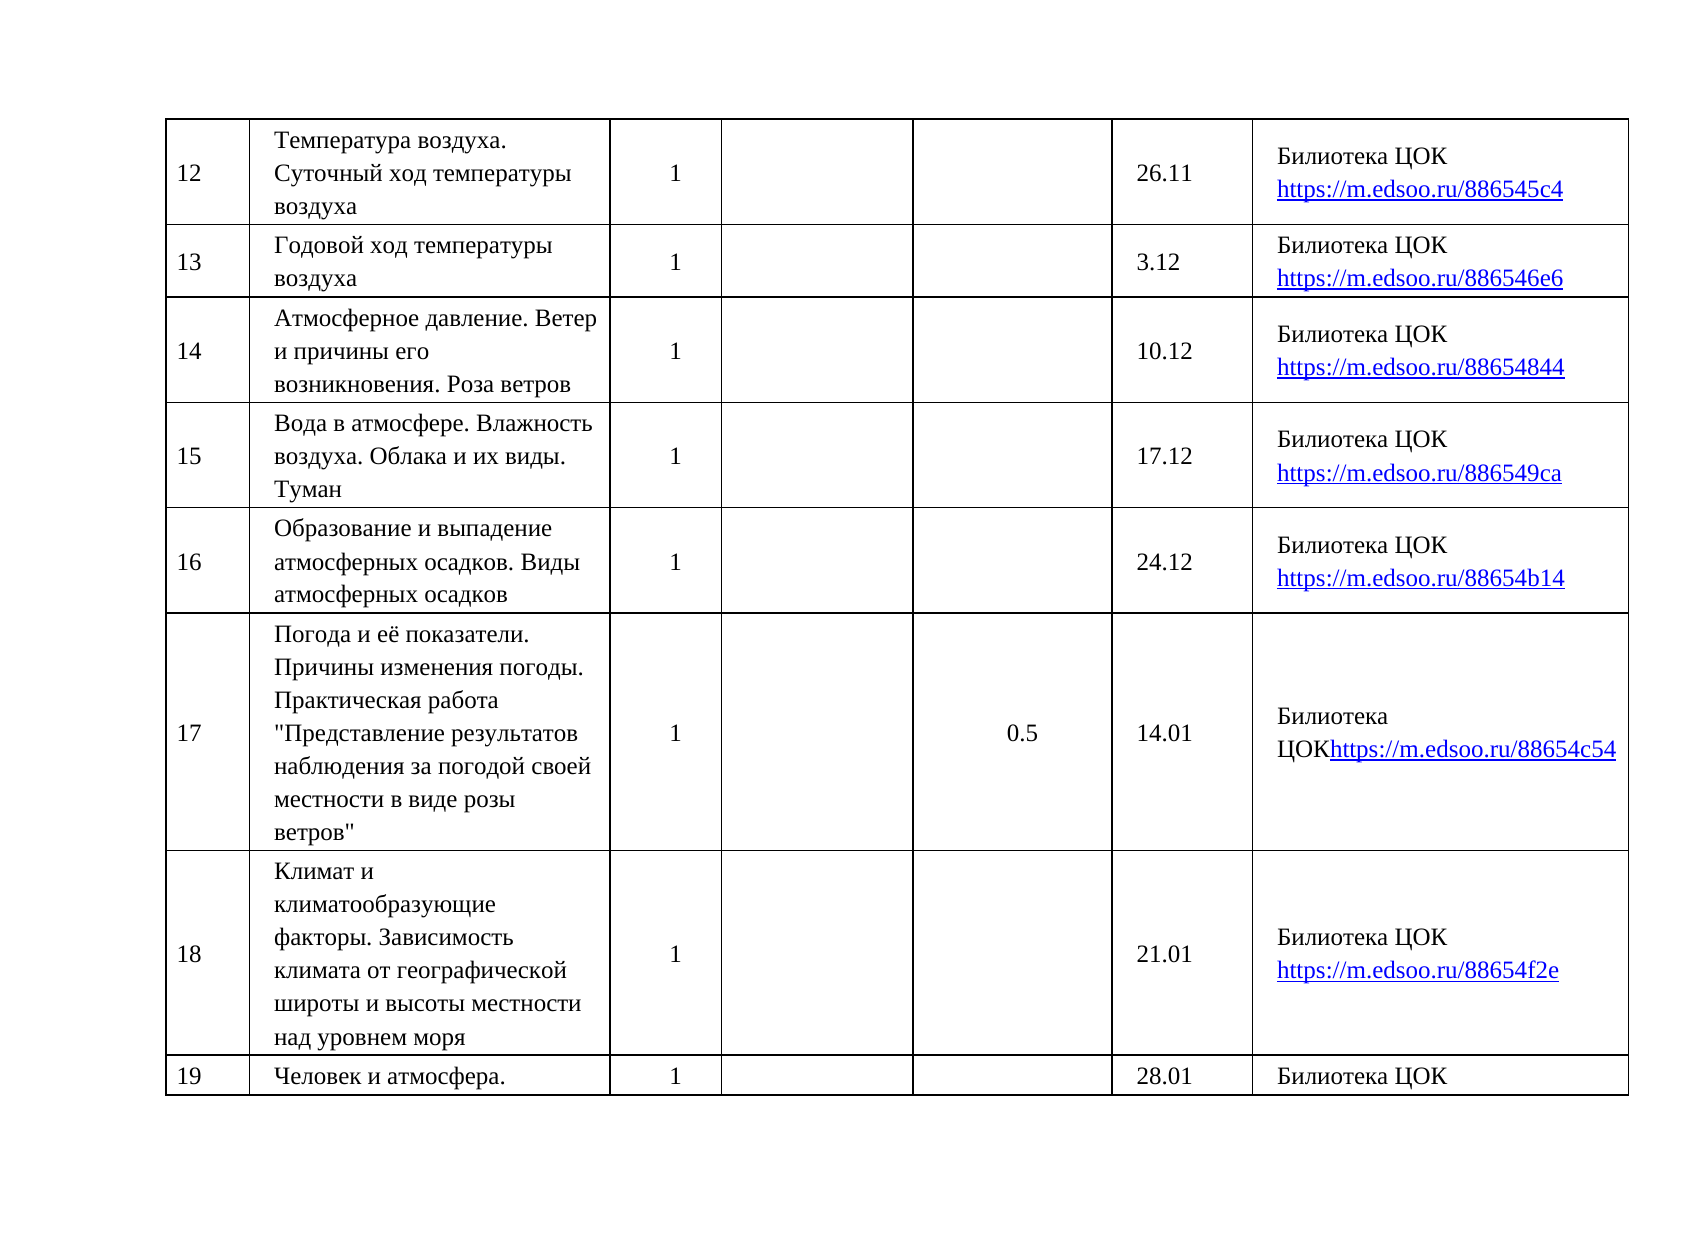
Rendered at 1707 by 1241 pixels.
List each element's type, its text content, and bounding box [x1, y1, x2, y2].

table_cell Температура воздуха. Суточный ход температуры воздуха [250, 120, 609, 223]
table_cell 18 [167, 851, 249, 1054]
table_cell 14 [167, 298, 249, 401]
table_cell Билиотека ЦОК https://m.edsoo.ru/88654f2e [1253, 851, 1628, 1054]
table_cell [722, 614, 912, 850]
table_cell Билиотека ЦОК https://m.edsoo.ru/88654844 [1253, 298, 1628, 401]
table_cell 15 [167, 403, 249, 507]
table_cell 13 [167, 225, 249, 296]
table_cell Вода в атмосфере. Влажность воздуха. Облака и их виды. Туман [250, 403, 609, 507]
table_cell [914, 298, 1111, 401]
table_cell Билиотека ЦОК https://m.edsoo.ru/886546e6 [1253, 225, 1628, 296]
table_cell 1 [611, 1056, 721, 1094]
table_cell 19 [167, 1056, 249, 1094]
table_cell 17.12 [1113, 403, 1252, 507]
table_cell [722, 851, 912, 1054]
table_cell 17 [167, 614, 249, 850]
table_cell [914, 508, 1111, 612]
table_cell 24.12 [1113, 508, 1252, 612]
table_cell [722, 1056, 912, 1094]
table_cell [250, 1056, 609, 1094]
table_cell Билиотека ЦОК https://m.edsoo.ru/886549ca [1253, 403, 1628, 507]
table_cell Годовой ход температуры воздуха [250, 225, 609, 296]
table_cell Климат и климатообразующие факторы. Зависимость климата от географической широты и высоты местности над уровнем моря [250, 851, 609, 1054]
table_cell 28.01 [1113, 1056, 1252, 1094]
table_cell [1253, 1056, 1628, 1094]
table_cell [914, 1056, 1111, 1094]
table_cell Билиотека ЦОКhttps://m.edsoo.ru/88654c54 [1253, 614, 1628, 850]
table_cell [722, 298, 912, 401]
table_cell 1 [611, 508, 721, 612]
table_cell [914, 851, 1111, 1054]
table_cell 1 [611, 851, 721, 1054]
table_cell 3.12 [1113, 225, 1252, 296]
table_cell 16 [167, 508, 249, 612]
table_cell 1 [611, 120, 721, 223]
table_cell Билиотека ЦОК https://m.edsoo.ru/886545c4 [1253, 120, 1628, 223]
table_cell 21.01 [1113, 851, 1252, 1054]
table_cell [914, 225, 1111, 296]
table_cell [914, 403, 1111, 507]
table_cell 14.01 [1113, 614, 1252, 850]
table_cell 1 [611, 298, 721, 401]
table_cell 0.5 [914, 614, 1111, 850]
table_cell [914, 120, 1111, 223]
table_cell 26.11 [1113, 120, 1252, 223]
table_cell 12 [167, 120, 249, 223]
table_cell [722, 225, 912, 296]
table_cell 1 [611, 225, 721, 296]
table_cell [722, 508, 912, 612]
table_cell Образование и выпадение атмосферных осадков. Виды атмосферных осадков [250, 508, 609, 612]
table_cell [722, 120, 912, 223]
table_cell Атмосферное давление. Ветер и причины его возникновения. Роза ветров [250, 298, 609, 401]
table_cell 1 [611, 403, 721, 507]
table_cell [722, 403, 912, 507]
table_cell Билиотека ЦОК https://m.edsoo.ru/88654b14 [1253, 508, 1628, 612]
table_cell 1 [611, 614, 721, 850]
table_cell Погода и её показатели. Причины изменения погоды. Практическая работа "Представление результатов наблюдения за погодой своей местности в виде розы ветров" [250, 614, 609, 850]
table_cell 10.12 [1113, 298, 1252, 401]
